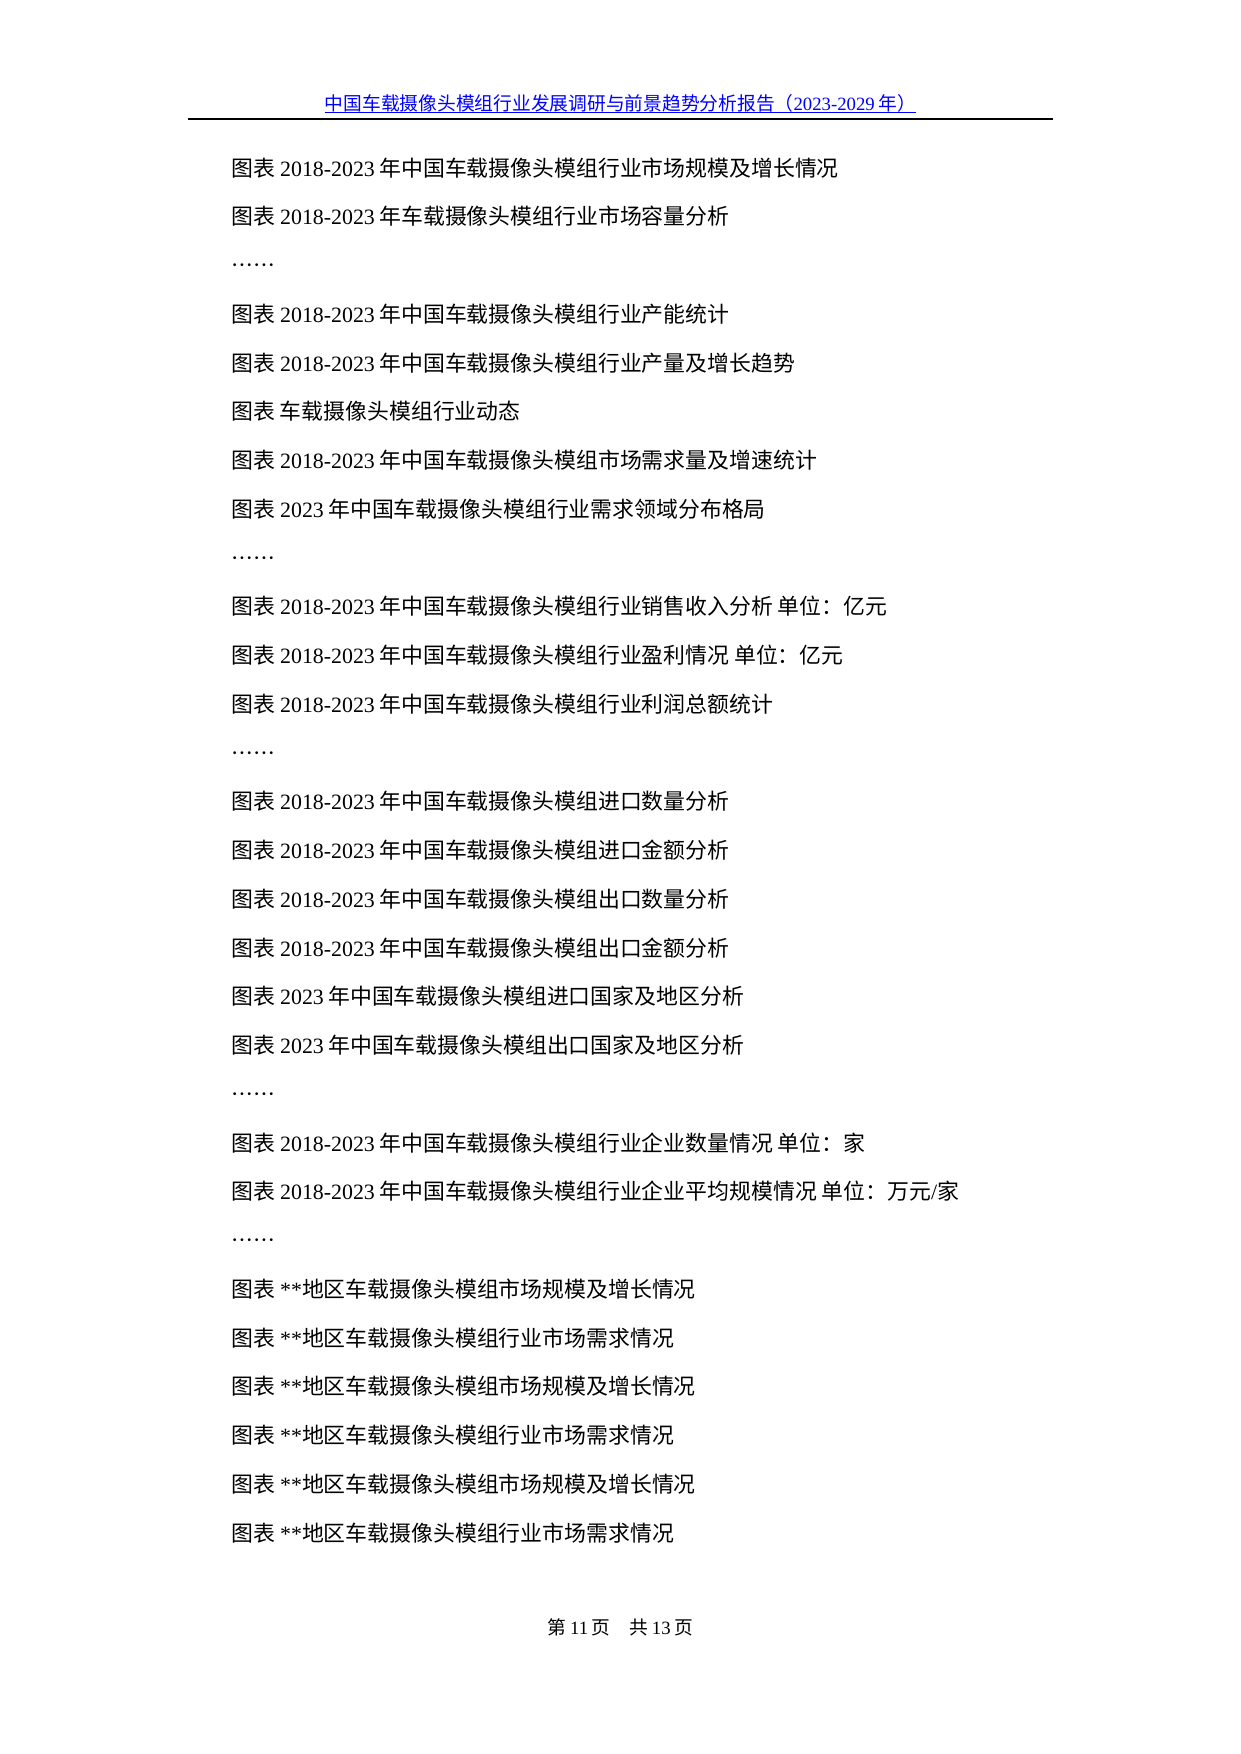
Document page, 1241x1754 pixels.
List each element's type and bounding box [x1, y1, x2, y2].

text [187, 150, 1053, 1548]
